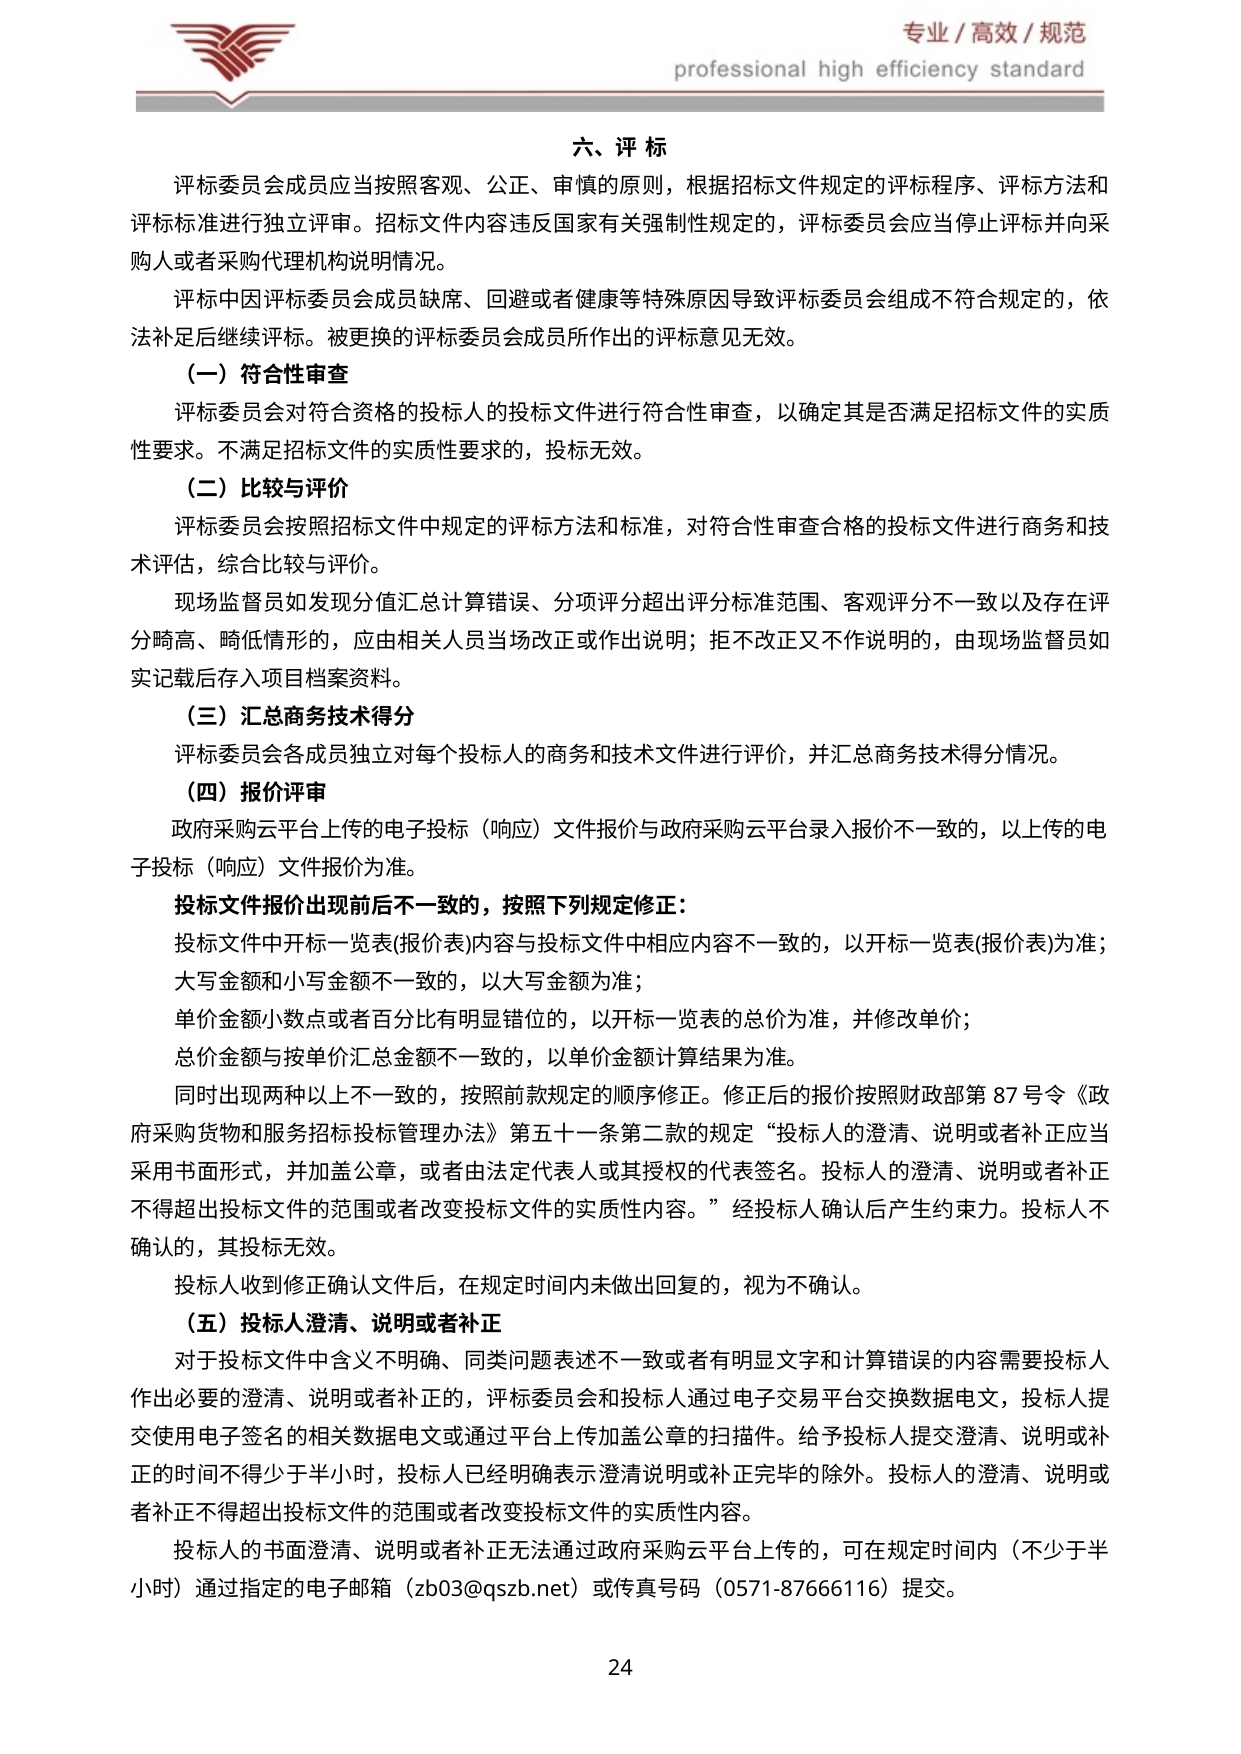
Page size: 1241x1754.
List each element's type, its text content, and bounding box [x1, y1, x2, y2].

text 评标中因评标委员会成员缺席、回避或者健康等特殊原因导致评标委员会组成不符合规定的，依法补足后继续评标。被更换的评标委员会成员所作出的评标意见无效。 [130, 282, 1110, 351]
text 评标委员会各成员独立对每个投标人的商务和技术文件进行评价，并汇总商务技术得分情况。 [130, 737, 1110, 768]
text 评标委员会成员应当按照客观、公正、审慎的原则，根据招标文件规定的评标程序、评标方法和评标标准进行独立评审。招标文件内容违反国家有关强制性规定的，评标委员会应当停止评标并向采购人或者采购代理机构说明情况。 [130, 168, 1110, 275]
text 投标人的书面澄清、说明或者补正无法通过政府采购云平台上传的，可在规定时间内（不少于半小时）通过指定的电子邮箱（zb03@qszb.net）或传真号码（0571-87666116）提交。 [130, 1533, 1110, 1603]
text （四）报价评审 [130, 774, 1110, 806]
text （五）投标人澄清、说明或者补正 [130, 1306, 1110, 1337]
text 单价金额小数点或者百分比有明显错位的，以开标一览表的总价为准，并修改单价； [130, 1002, 1110, 1034]
picture [135, 0, 1105, 112]
text 大写金额和小写金额不一致的，以大写金额为准； [130, 964, 1110, 996]
text 评标委员会按照招标文件中规定的评标方法和标准，对符合性审查合格的投标文件进行商务和技术评估，综合比较与评价。 [130, 509, 1110, 579]
text 对于投标文件中含义不明确、同类问题表述不一致或者有明显文字和计算错误的内容需要投标人作出必要的澄清、说明或者补正的，评标委员会和投标人通过电子交易平台交换数据电文，投标人提交使用电子签名的相关数据电文或通过平台上传加盖公章的扫描件。给予投标人提交澄清、说明或补正的时间不得少于半小时，投标人已经明确表示澄清说明或补正完毕的除外。投标人的澄清、说明或者补正不得超出投标文件的范围或者改变投标文件的实质性内容。 [130, 1343, 1110, 1527]
text 总价金额与按单价汇总金额不一致的，以单价金额计算结果为准。 [130, 1040, 1110, 1072]
text 投标文件报价出现前后不一致的，按照下列规定修正： [130, 888, 1110, 920]
text 六、评 标 [130, 130, 1110, 162]
text 评标委员会对符合资格的投标人的投标文件进行符合性审查，以确定其是否满足招标文件的实质性要求。不满足招标文件的实质性要求的，投标无效。 [130, 395, 1110, 465]
text （三）汇总商务技术得分 [130, 699, 1110, 730]
text （一）符合性审查 [130, 357, 1110, 389]
text 投标人收到修正确认文件后，在规定时间内未做出回复的，视为不确认。 [130, 1268, 1110, 1299]
text 政府采购云平台上传的电子投标（响应）文件报价与政府采购云平台录入报价不一致的，以上传的电子投标（响应）文件报价为准。 [130, 812, 1110, 882]
text 现场监督员如发现分值汇总计算错误、分项评分超出评分标准范围、客观评分不一致以及存在评分畸高、畸低情形的，应由相关人员当场改正或作出说明；拒不改正又不作说明的，由现场监督员如实记载后存入项目档案资料。 [130, 585, 1110, 692]
text 投标文件中开标一览表(报价表)内容与投标文件中相应内容不一致的，以开标一览表(报价表)为准； [130, 926, 1110, 958]
text （二）比较与评价 [130, 471, 1110, 503]
text 同时出现两种以上不一致的，按照前款规定的顺序修正。修正后的报价按照财政部第87号令《政府采购货物和服务招标投标管理办法》第五十一条第二款的规定“投标人的澄清、说明或者补正应当采用书面形式，并加盖公章，或者由法定代表人或其授权的代表签名。投标人的澄清、说明或者补正不得超出投标文件的范围或者改变投标文件的实质性内容。”经投标人确认后产生约束力。投标人不确认的，其投标无效。 [130, 1078, 1110, 1261]
